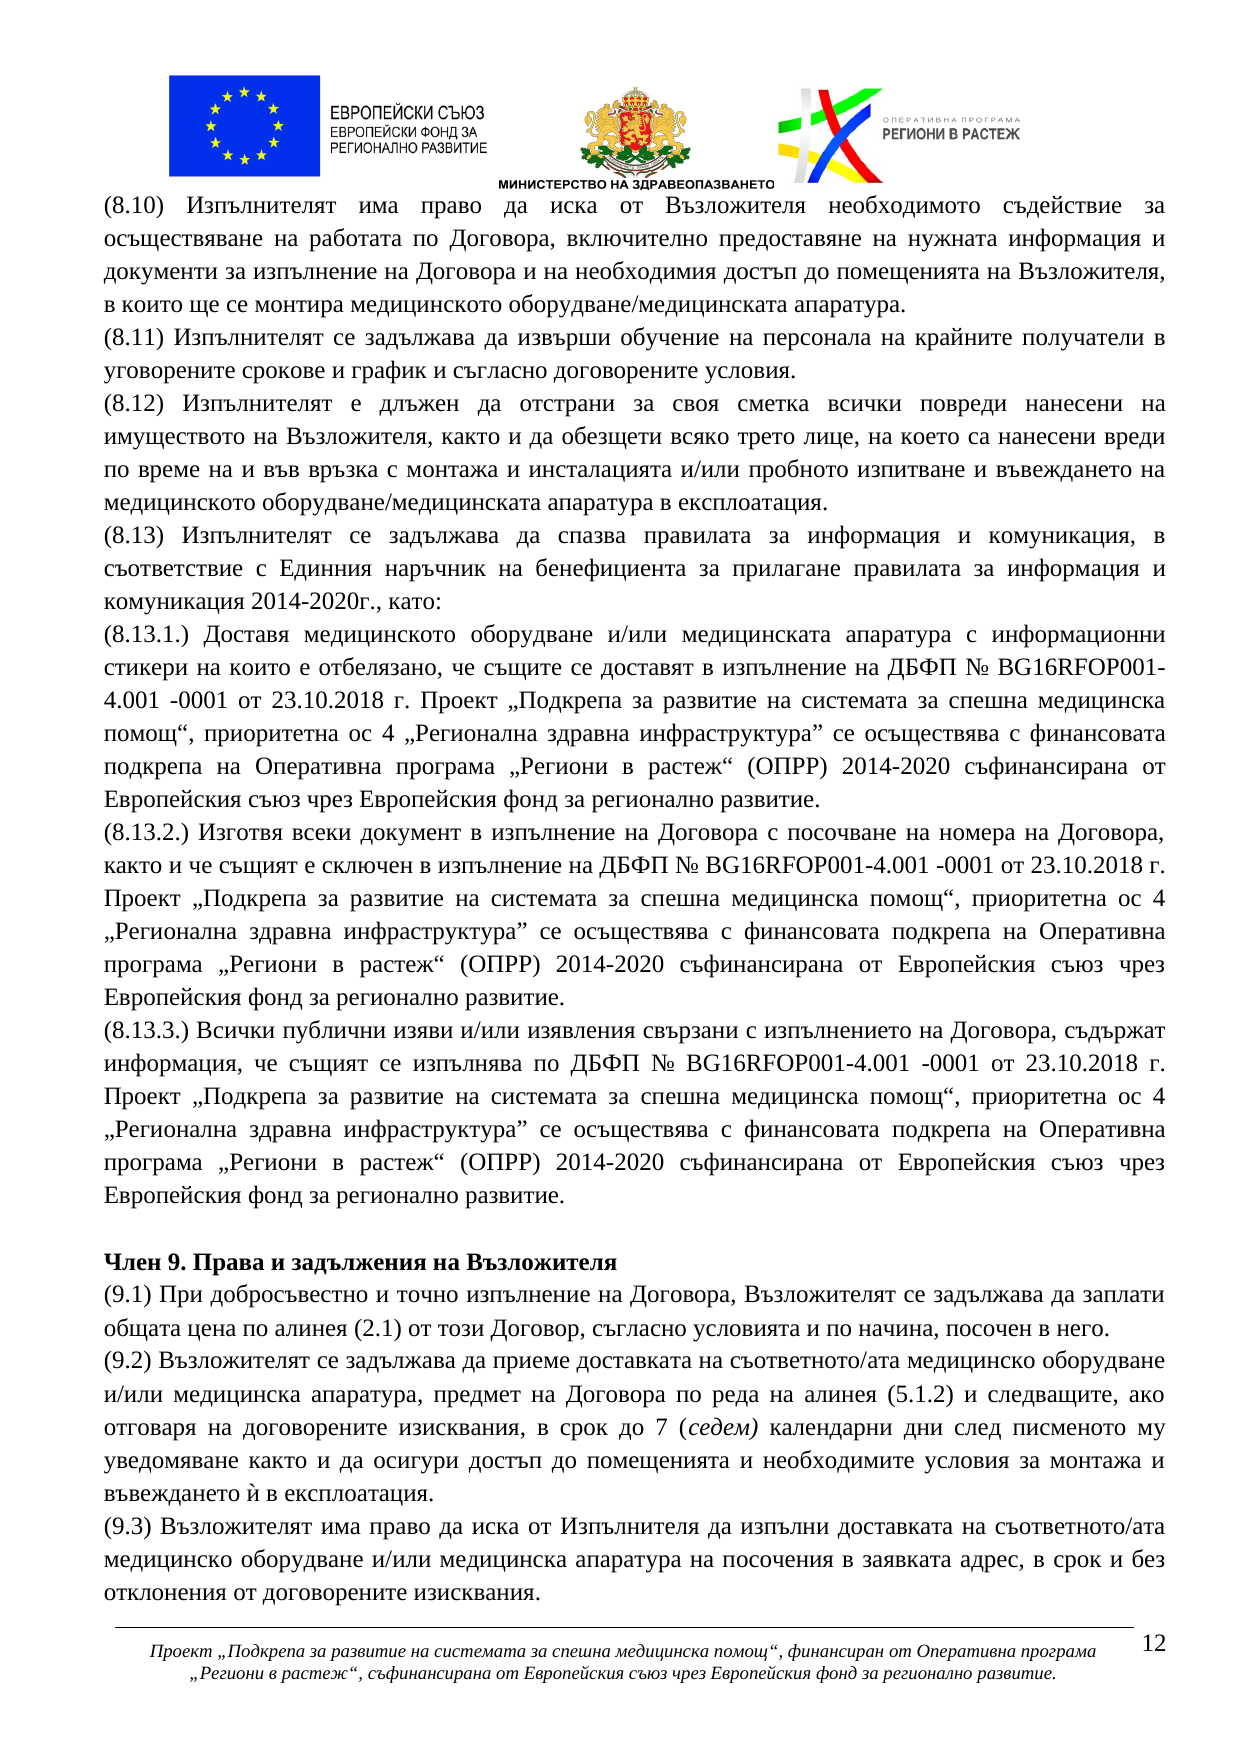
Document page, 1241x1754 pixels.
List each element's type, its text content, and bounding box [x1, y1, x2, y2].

text (8.13.2.) Изготвя всеки документ в изпълнение на Договора с посочване на номера на Договора, както и че същият е сключен в изпълнение на ДБФП № BG16RFOP001-4.001 -0001 от 23.10.2018 г. Проект „Подкрепа за развитие на системата за спешна медицинска помощ“, приоритетна ос 4 „Регионална здравна инфраструктура” се осъществява с финансовата подкрепа на Оперативна програма „Региони в растеж“ (ОПРР) 2014-2020 съфинансирана от Европейския съюз чрез Европейския фонд за регионално развитие. [103, 817, 1167, 1011]
text (9.2) Възложителят се задължава да приеме доставката на съответното/ата медицинско оборудване и/или медицинска апаратура, предмет на Договора по реда на алинея (5.1.2) и следващите, ако отговаря на договорените изисквания, в срок до 7 (седем) календарни дни след писменото му уведомяване както и да осигури достъп до помещенията и необходимите условия за монтажа и въвеждането ѝ в експлоатация. [103, 1346, 1167, 1506]
text (8.13.3.) Всички публични изяви и/или изявления свързани с изпълнението на Договора, съдържат информация, че същият се изпълнява по ДБФП № BG16RFOP001-4.001 -0001 от 23.10.2018 г. Проект „Подкрепа за развитие на системата за спешна медицинска помощ“, приоритетна ос 4 „Регионална здравна инфраструктура” се осъществява с финансовата подкрепа на Оперативна програма „Региони в растеж“ (ОПРР) 2014-2020 съфинансирана от Европейския съюз чрез Европейския фонд за регионално развитие. [103, 1015, 1167, 1209]
text (8.13) Изпълнителят се задължава да спазва правилата за информация и комуникация, в съответствие с Единния наръчник на бенефициента за прилагане правилата за информация и комуникация 2014-2020г., като: [103, 520, 1167, 615]
picture [162, 73, 1024, 190]
text (8.11) Изпълнителят се задължава да извърши обучение на персонала на крайните получатели в уговорените срокове и график и съгласно договорените условия. [103, 322, 1167, 384]
text (8.13.1.) Доставя медицинското оборудване и/или медицинската апаратура с информационни стикери на които е отбелязано, че същите се доставят в изпълнение на ДБФП № BG16RFOP001-4.001 -0001 от 23.10.2018 г. Проект „Подкрепа за развитие на системата за спешна медицинска помощ“, приоритетна ос 4 „Регионална здравна инфраструктура” се осъществява с финансовата подкрепа на Оперативна програма „Региони в растеж“ (ОПРР) 2014-2020 съфинансирана от Европейския съюз чрез Европейския фонд за регионално развитие. [103, 619, 1167, 813]
text (8.12) Изпълнителят е длъжен да отстрани за своя сметка всички повреди нанесени на имуществото на Възложителя, както и да обезщети всяко трето лице, на което са нанесени вреди по време на и във връзка с монтажа и инсталацията и/или пробното изпитване и въвеждането на медицинското оборудване/медицинската апаратура в експлоатация. [103, 388, 1167, 516]
text (8.10) Изпълнителят има право да иска от Възложителя необходимото съдействие за осъществяване на работата по Договора, включително предоставяне на нужната информация и документи за изпълнение на Договора и на необходимия достъп до помещенията на Възложителя, в които ще се монтира медицинското оборудване/медицинската апаратура. [103, 190, 1167, 318]
text Член 9. Права и задължения на Възложителя [103, 1247, 1167, 1275]
text (9.3) Възложителят има право да иска от Изпълнителя да изпълни доставката на съответното/ата медицинско оборудване и/или медицинска апаратура на посочения в заявката адрес, в срок и без отклонения от договорените изисквания. [103, 1511, 1167, 1606]
text (9.1) При добросъвестно и точно изпълнение на Договора, Възложителят се задължава да заплати общата цена по алинея (2.1) от този Договор, съгласно условията и по начина, посочен в него. [103, 1279, 1167, 1341]
